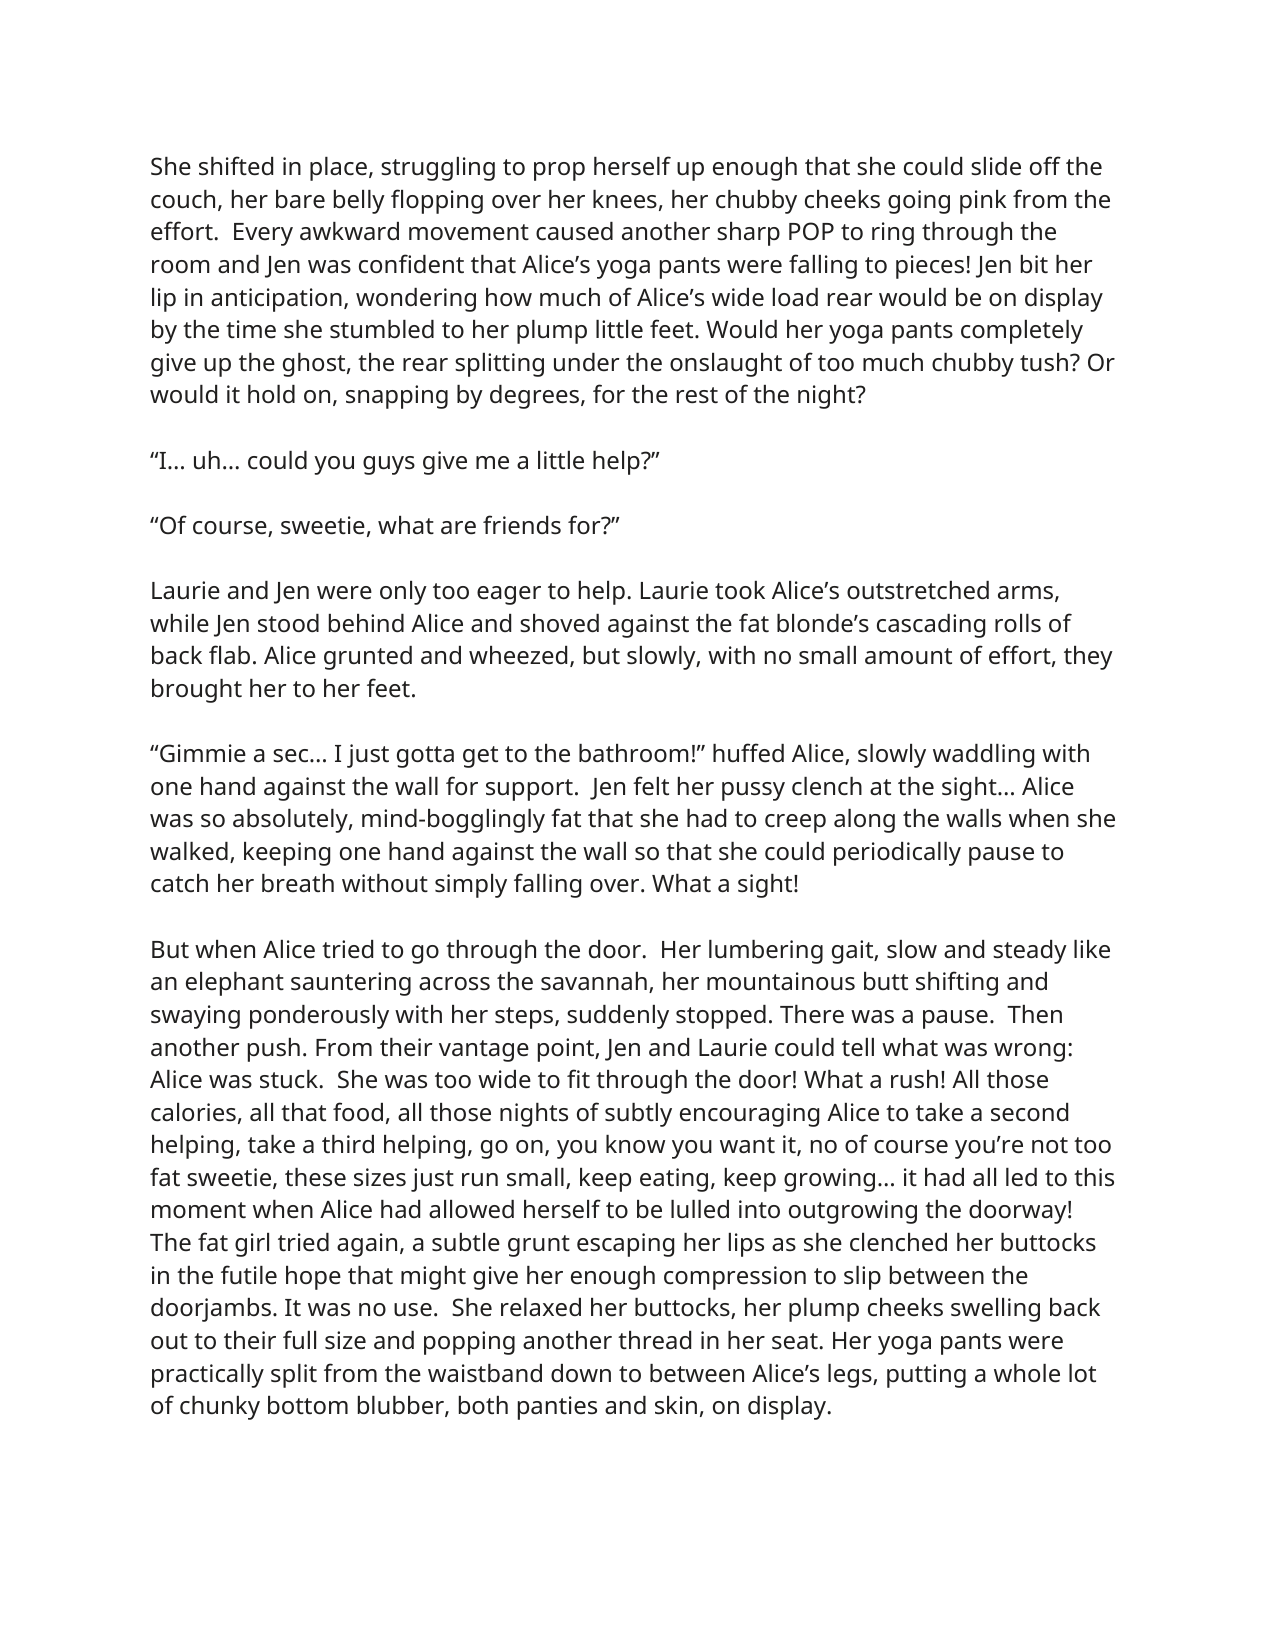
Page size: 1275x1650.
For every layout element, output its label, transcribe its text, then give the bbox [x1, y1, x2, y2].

text But when Alice tried to go through the door. Her lumbering gait, slow and steady like an elephant sauntering across the savannah, her mountainous butt shifting and swaying ponderously with her steps, suddenly stopped. There was a pause. Then another push. From their vantage point, Jen and Laurie could tell what was wrong: Alice was stuck. She was too wide to fit through the door! What a rush! All those calories, all that food, all those nights of subtly encouraging Alice to take a second helping, take a third helping, go on, you know you want it, no of course you’re not too fat sweetie, these sizes just run small, keep eating, keep growing… it had all led to this moment when Alice had allowed herself to be lulled into outgrowing the doorway! The fat girl tried again, a subtle grunt escaping her lips as she clenched her buttocks in the futile hope that might give her enough compression to slip between the doorjambs. It was no use. She relaxed her buttocks, her plump cheeks swelling back out to their full size and popping another thread in her seat. Her yoga pants were practically split from the waistband down to between Alice’s legs, putting a whole lot of chunky bottom blubber, both panties and skin, on display. [150, 932, 1125, 1422]
text She shifted in place, struggling to prop herself up enough that she could slide off the couch, her bare belly flopping over her knees, her chubby cheeks going pink from the effort. Every awkward movement caused another sharp POP to ring through the room and Jen was confident that Alice’s yoga pants were falling to pieces! Jen bit her lip in anticipation, wondering how much of Alice’s wide load rear would be on display by the time she stumbled to her plump little feet. Would her yoga pants completely give up the ghost, the rear splitting under the onslaught of too much chubby tush? Or would it hold on, snapping by degrees, for the rest of the night? [150, 150, 1125, 411]
text “I… uh… could you guys give me a little help?” [150, 443, 1125, 476]
text “Gimmie a sec… I just gotta get to the bathroom!” huffed Alice, slowly waddling with one hand against the wall for support. Jen felt her pussy clench at the sight… Alice was so absolutely, mind-bogglingly fat that she had to creep along the walls when she walked, keeping one hand against the wall so that she could periodically pause to catch her breath without simply falling over. What a sight! [150, 737, 1125, 900]
text Laurie and Jen were only too eager to help. Laurie took Alice’s outstretched arms, while Jen stood behind Alice and shoved against the fat blonde’s cascading rolls of back flab. Alice grunted and wheezed, but slowly, with no small amount of effort, they brought her to her feet. [150, 574, 1125, 704]
text “Of course, sweetie, what are friends for?” [150, 509, 1125, 541]
